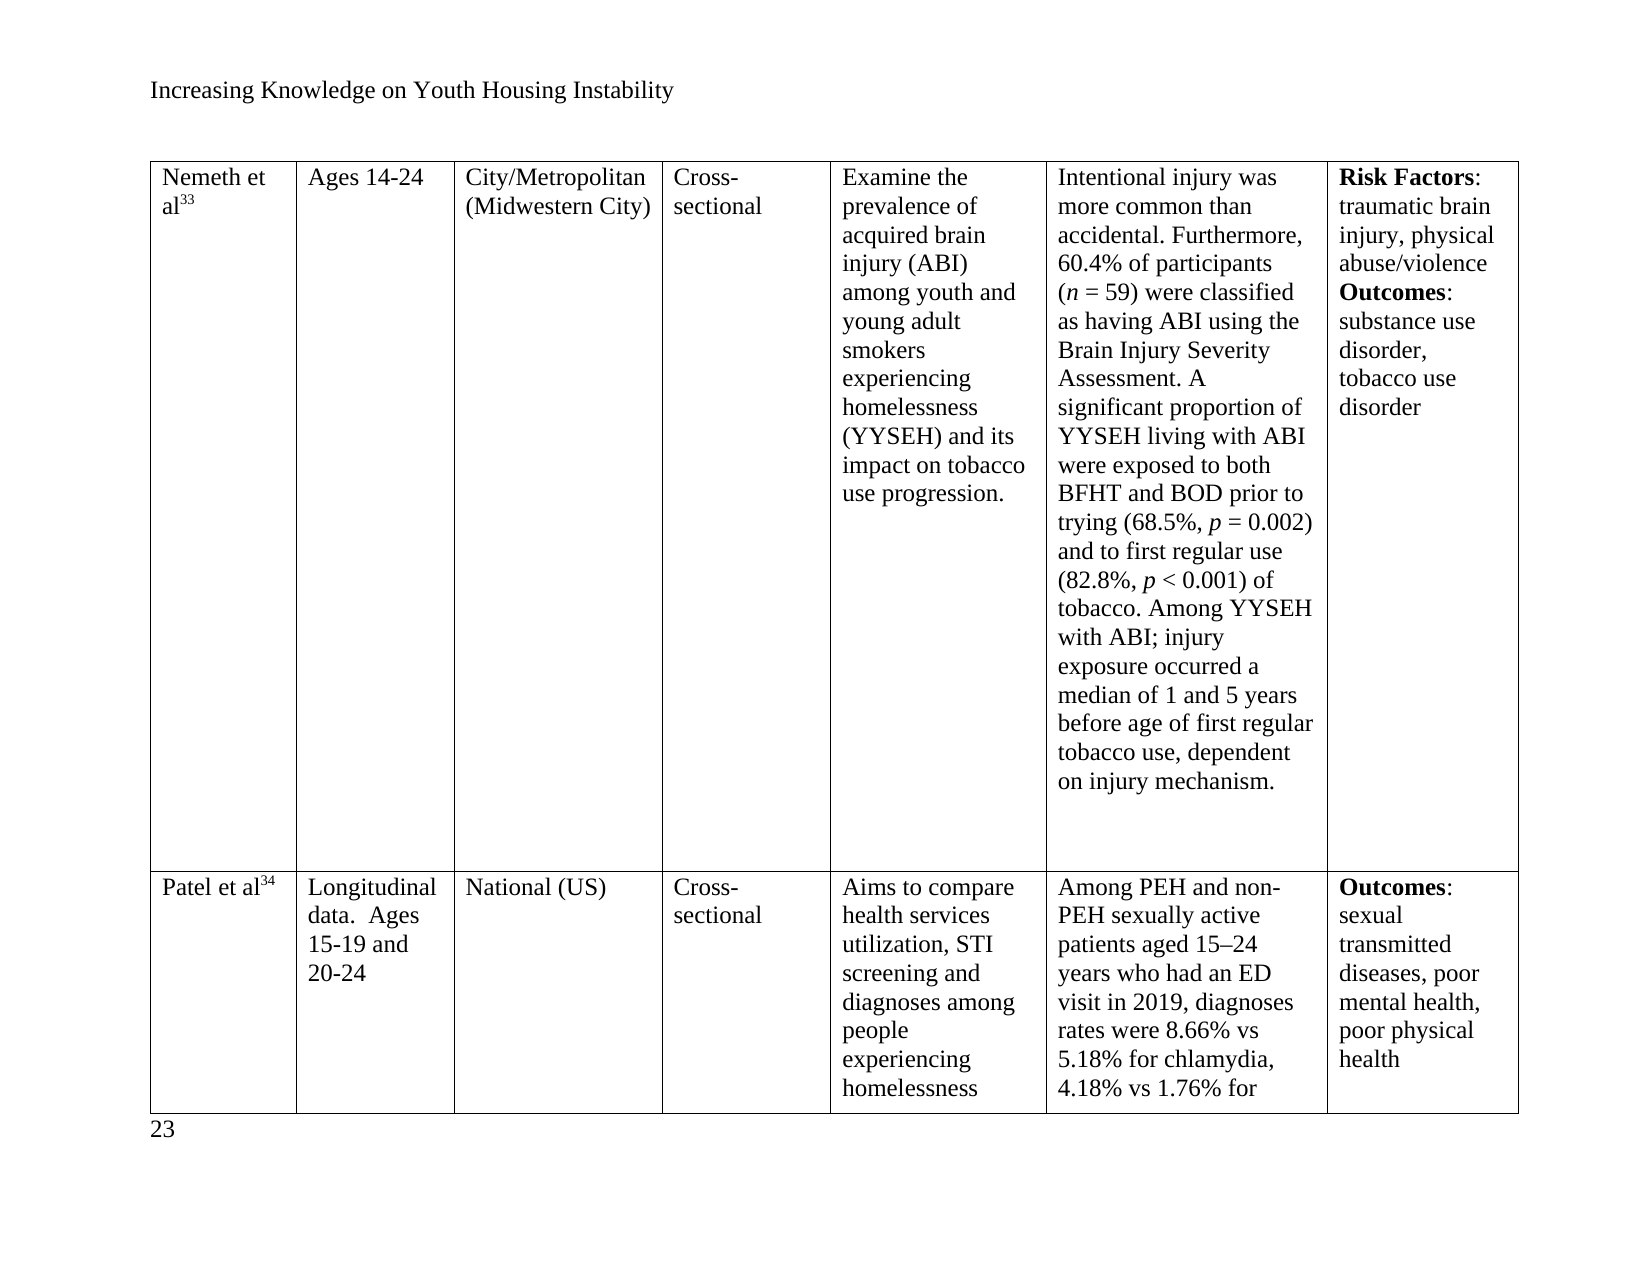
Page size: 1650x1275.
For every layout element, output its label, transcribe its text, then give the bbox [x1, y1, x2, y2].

table_cell Risk Factors: traumatic brain injury, physical abuse/violence Outcomes: substance use disorder, tobacco use disorder [1328, 162, 1518, 871]
table_cell Ages 14-24 [297, 162, 454, 871]
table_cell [1047, 872, 1327, 1113]
table_cell Intentional injury was more common than accidental. Furthermore, 60.4% of participants (n = 59) were classified as having ABI using the Brain Injury Severity Assessment. A significant proportion of YYSEH living with ABI were exposed to both BFHT and BOD prior to trying (68.5%, p = 0.002) and to first regular use (82.8%, p < 0.001) of tobacco. Among YYSEH with ABI; injury exposure occurred a median of 1 and 5 years before age of first regular tobacco use, dependent on injury mechanism. [1047, 162, 1327, 871]
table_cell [1328, 872, 1518, 1113]
table_cell Examine the prevalence of acquired brain injury (ABI) among youth and young adult smokers experiencing homelessness (YYSEH) and its impact on tobacco use progression. [831, 162, 1046, 871]
table_cell City/Metropolitan (Midwestern City) [455, 162, 662, 871]
table_cell Cross- sectional [663, 162, 830, 871]
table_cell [297, 872, 454, 1113]
table_cell Cross- sectional [663, 872, 830, 1113]
table_cell Nemeth et al33 [151, 162, 296, 871]
table_cell Patel et al34 [151, 872, 296, 1113]
table_cell National (US) [455, 872, 662, 1113]
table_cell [831, 872, 1046, 1113]
